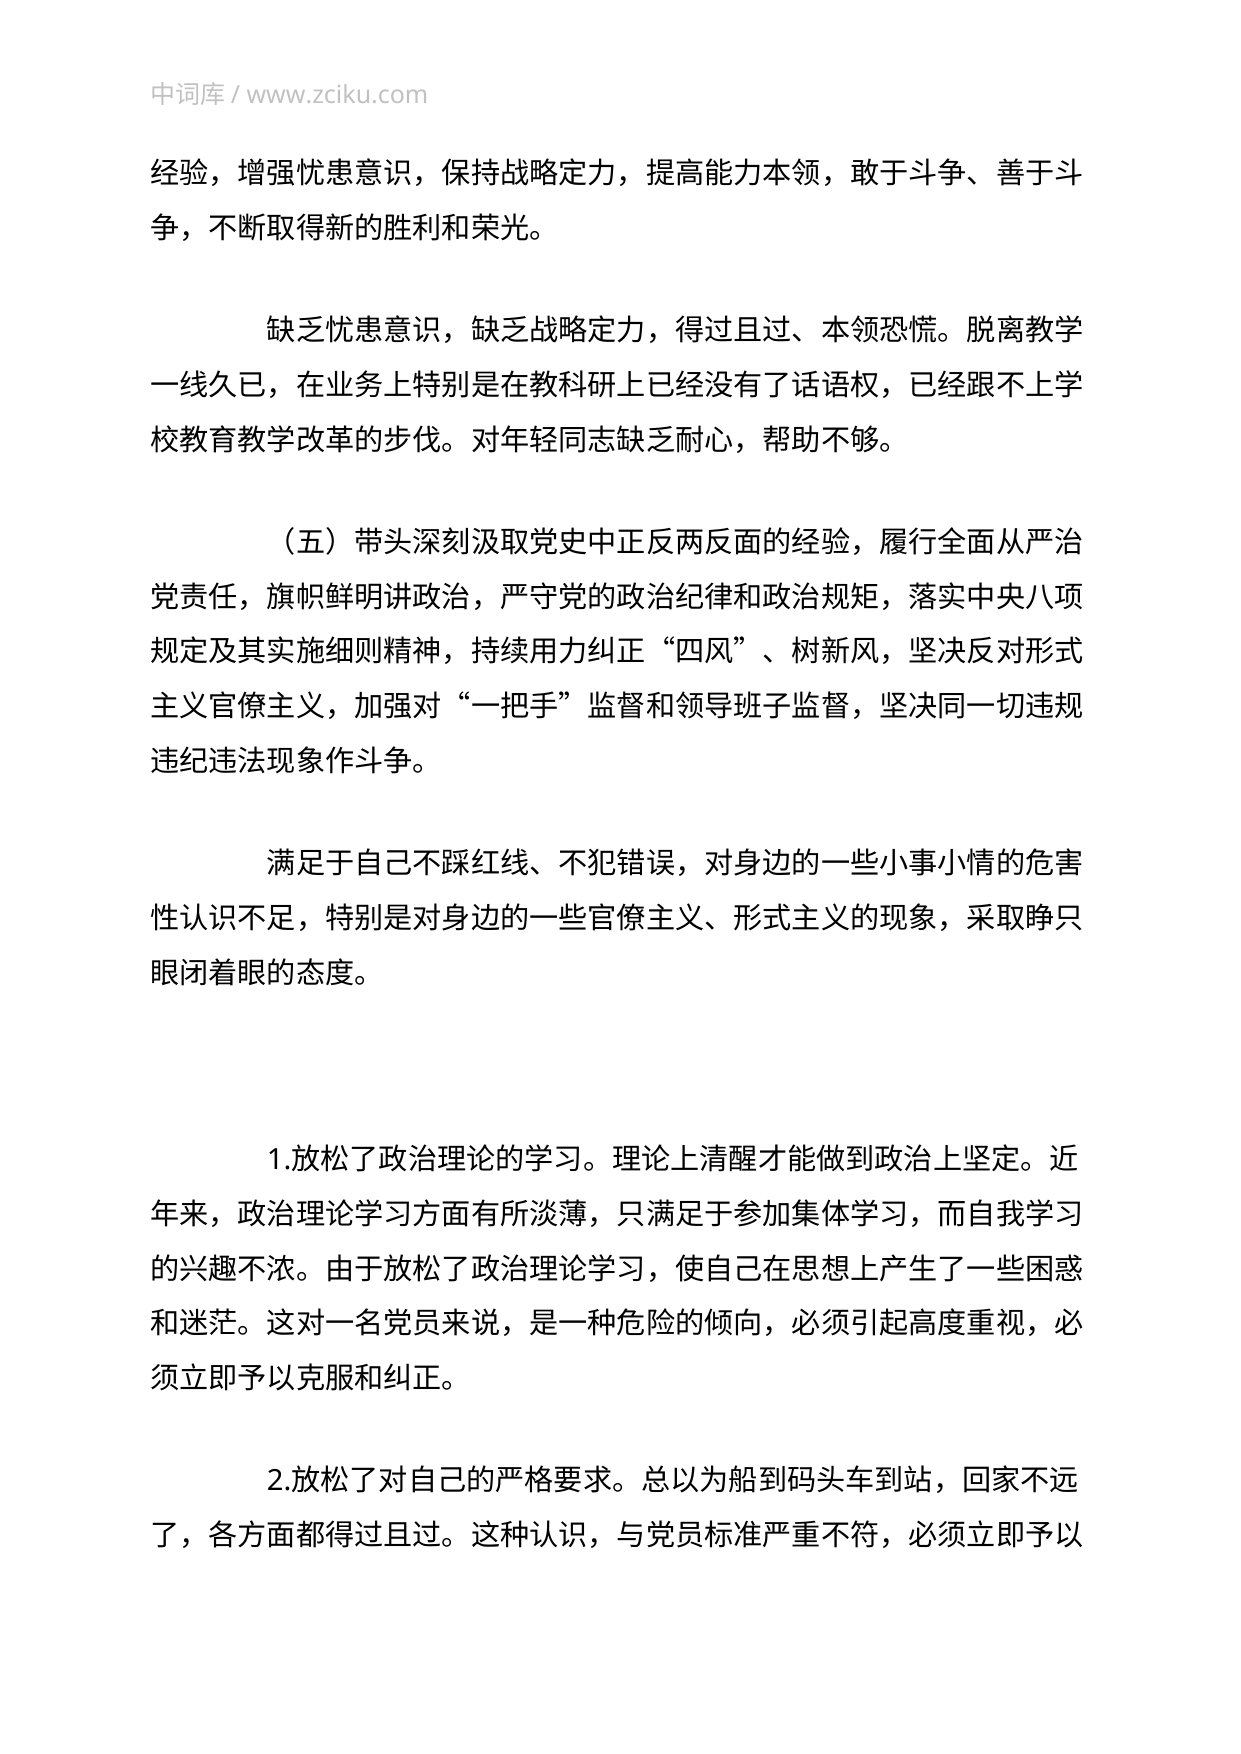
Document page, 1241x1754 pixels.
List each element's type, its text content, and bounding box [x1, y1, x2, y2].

text 缺乏忧患意识，缺乏战略定力，得过且过、本领恐慌。脱离教学一线久已，在业务上特别是在教科研上已经没有了话语权，已经跟不上学校教育教学改革的步伐。对年轻同志缺乏耐心，帮助不够。 [150, 307, 1090, 459]
text 满足于自己不踩红线、不犯错误，对身边的一些小事小情的危害性认识不足，特别是对身边的一些官僚主义、形式主义的现象，采取睁只眼闭着眼的态度。 [150, 839, 1090, 992]
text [150, 1457, 1090, 1554]
text 1.放松了政治理论的学习。理论上清醒才能做到政治上坚定。近年来，政治理论学习方面有所淡薄，只满足于参加集体学习，而自我学习的兴趣不浓。由于放松了政治理论学习，使自己在思想上产生了一些困惑和迷茫。这对一名党员来说，是一种危险的倾向，必须引起高度重视，必须立即予以克服和纠正。 [150, 1135, 1090, 1397]
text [150, 150, 1090, 247]
text （五）带头深刻汲取党史中正反两反面的经验，履行全面从严治党责任，旗帜鲜明讲政治，严守党的政治纪律和政治规矩，落实中央八项规定及其实施细则精神，持续用力纠正“四风”、树新风，坚决反对形式主义官僚主义，加强对“一把手”监督和领导班子监督，坚决同一切违规违纪违法现象作斗争。 [150, 518, 1090, 780]
